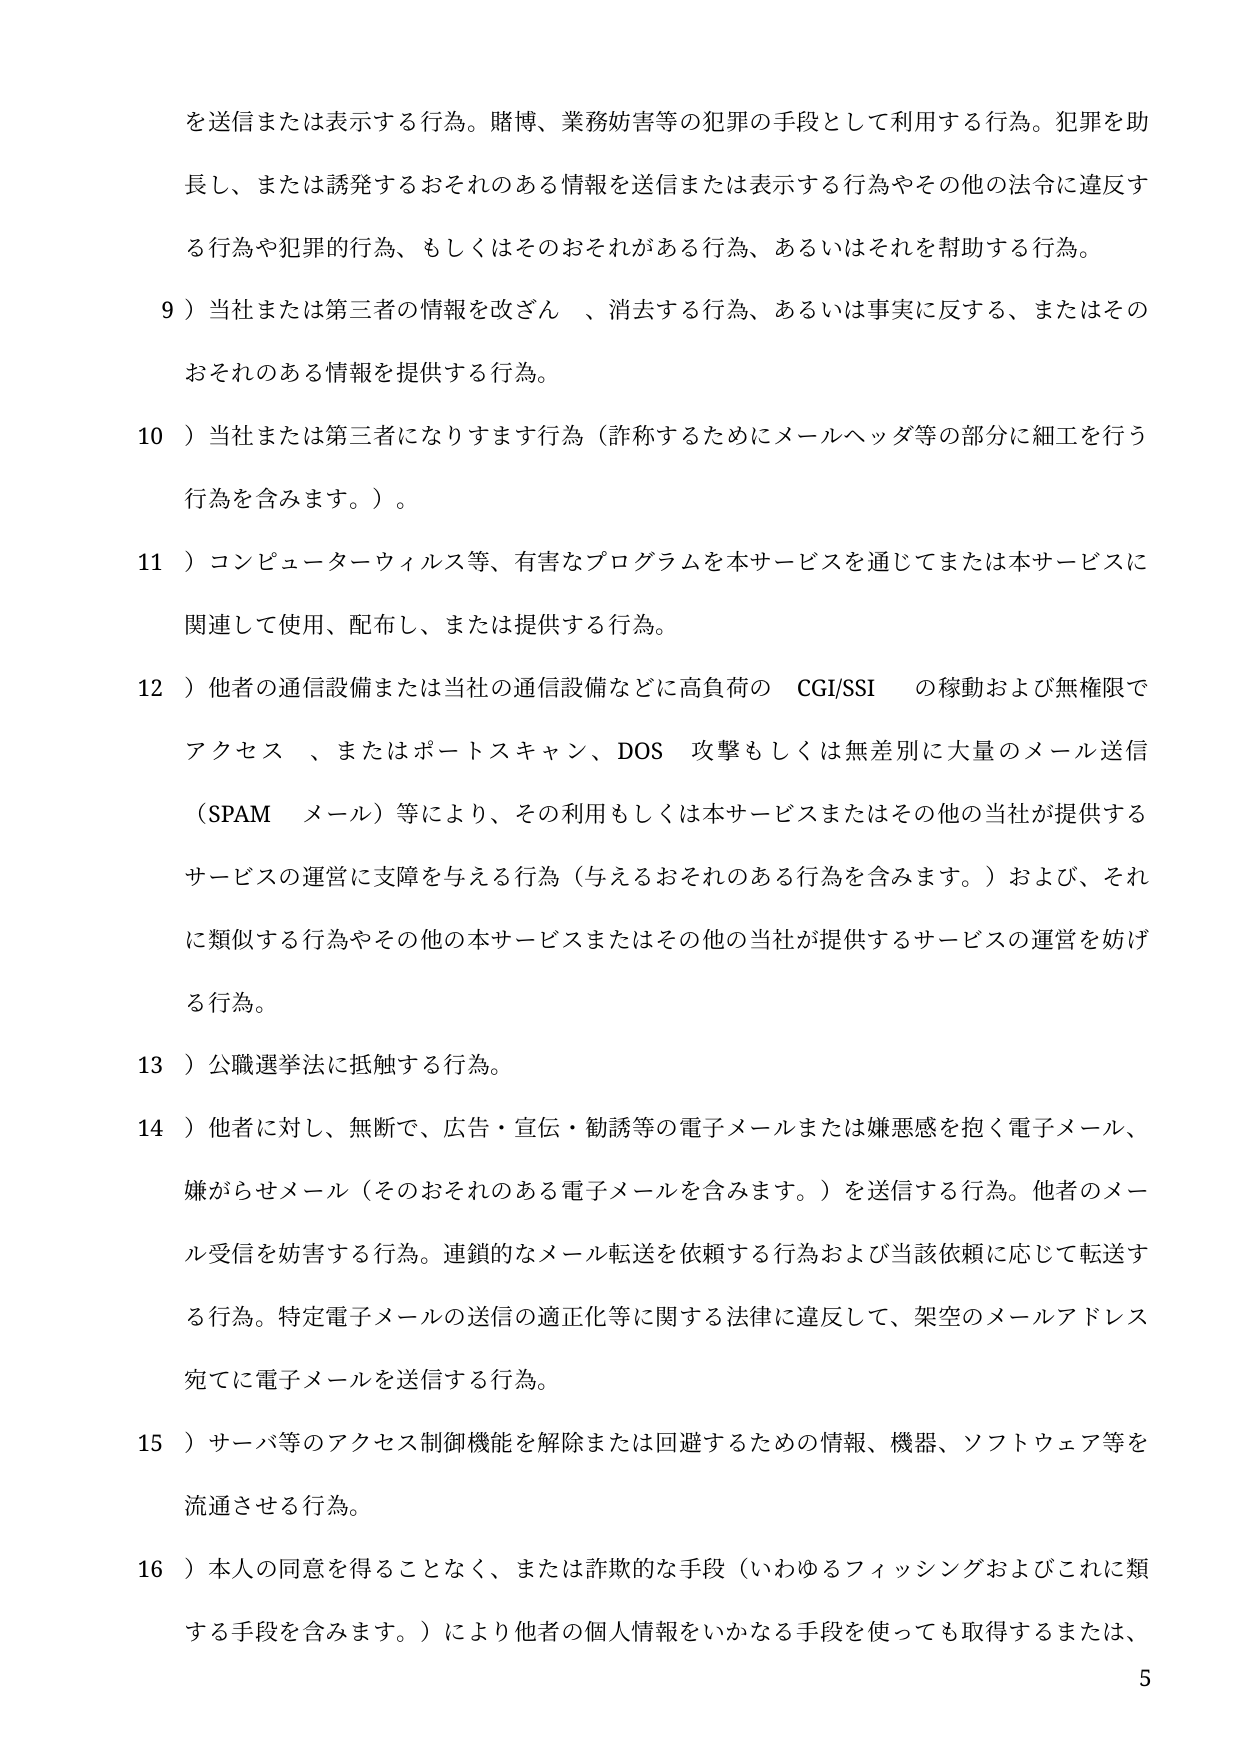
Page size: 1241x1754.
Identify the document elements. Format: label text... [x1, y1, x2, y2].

text 14）他者に対し、無断で、広告・宣伝・勧誘等の電子メールまたは嫌悪感を抱く電子メール、嫌がらせメール（そのおそれのある電子メールを含みます。）を送信する行為。他者のメール受信を妨害する行為。連鎖的なメール転送を依頼する行為および当該依頼に応じて転送する行為。特定電子メールの送信の適正化等に関する法律に違反して、架空のメールアドレス宛てに電子メールを送信する行為。 [126, 1096, 1150, 1410]
text 12）他者の通信設備または当社の通信設備などに高負荷の CGI/SSI の稼動および無権限でアクセス、またはポートスキャン、DOS 攻撃もしくは無差別に大量のメール送信（SPAM メール）等により、その利用もしくは本サービスまたはその他の当社が提供するサービスの運営に支障を与える行為（与えるおそれのある行為を含みます。）および、それに類似する行為やその他の本サービスまたはその他の当社が提供するサービスの運営を妨げる行為。 [126, 655, 1150, 1033]
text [138, 89, 1150, 278]
text 9）当社または第三者の情報を改ざん、消去する行為、あるいは事実に反する、またはそのおそれのある情報を提供する行為。 [138, 278, 1150, 403]
text 11）コンピューターウィルス等、有害なプログラムを本サービスを通じてまたは本サービスに関連して使用、配布し、または提供する行為。 [126, 529, 1150, 655]
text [126, 1536, 1150, 1662]
text 13）公職選挙法に抵触する行為。 [126, 1033, 1150, 1096]
text 10）当社または第三者になりすます行為（詐称するためにメールヘッダ等の部分に細工を行う行為を含みます。）。 [126, 403, 1150, 529]
text 15）サーバ等のアクセス制御機能を解除または回避するための情報、機器、ソフトウェア等を流通させる行為。 [126, 1410, 1150, 1536]
